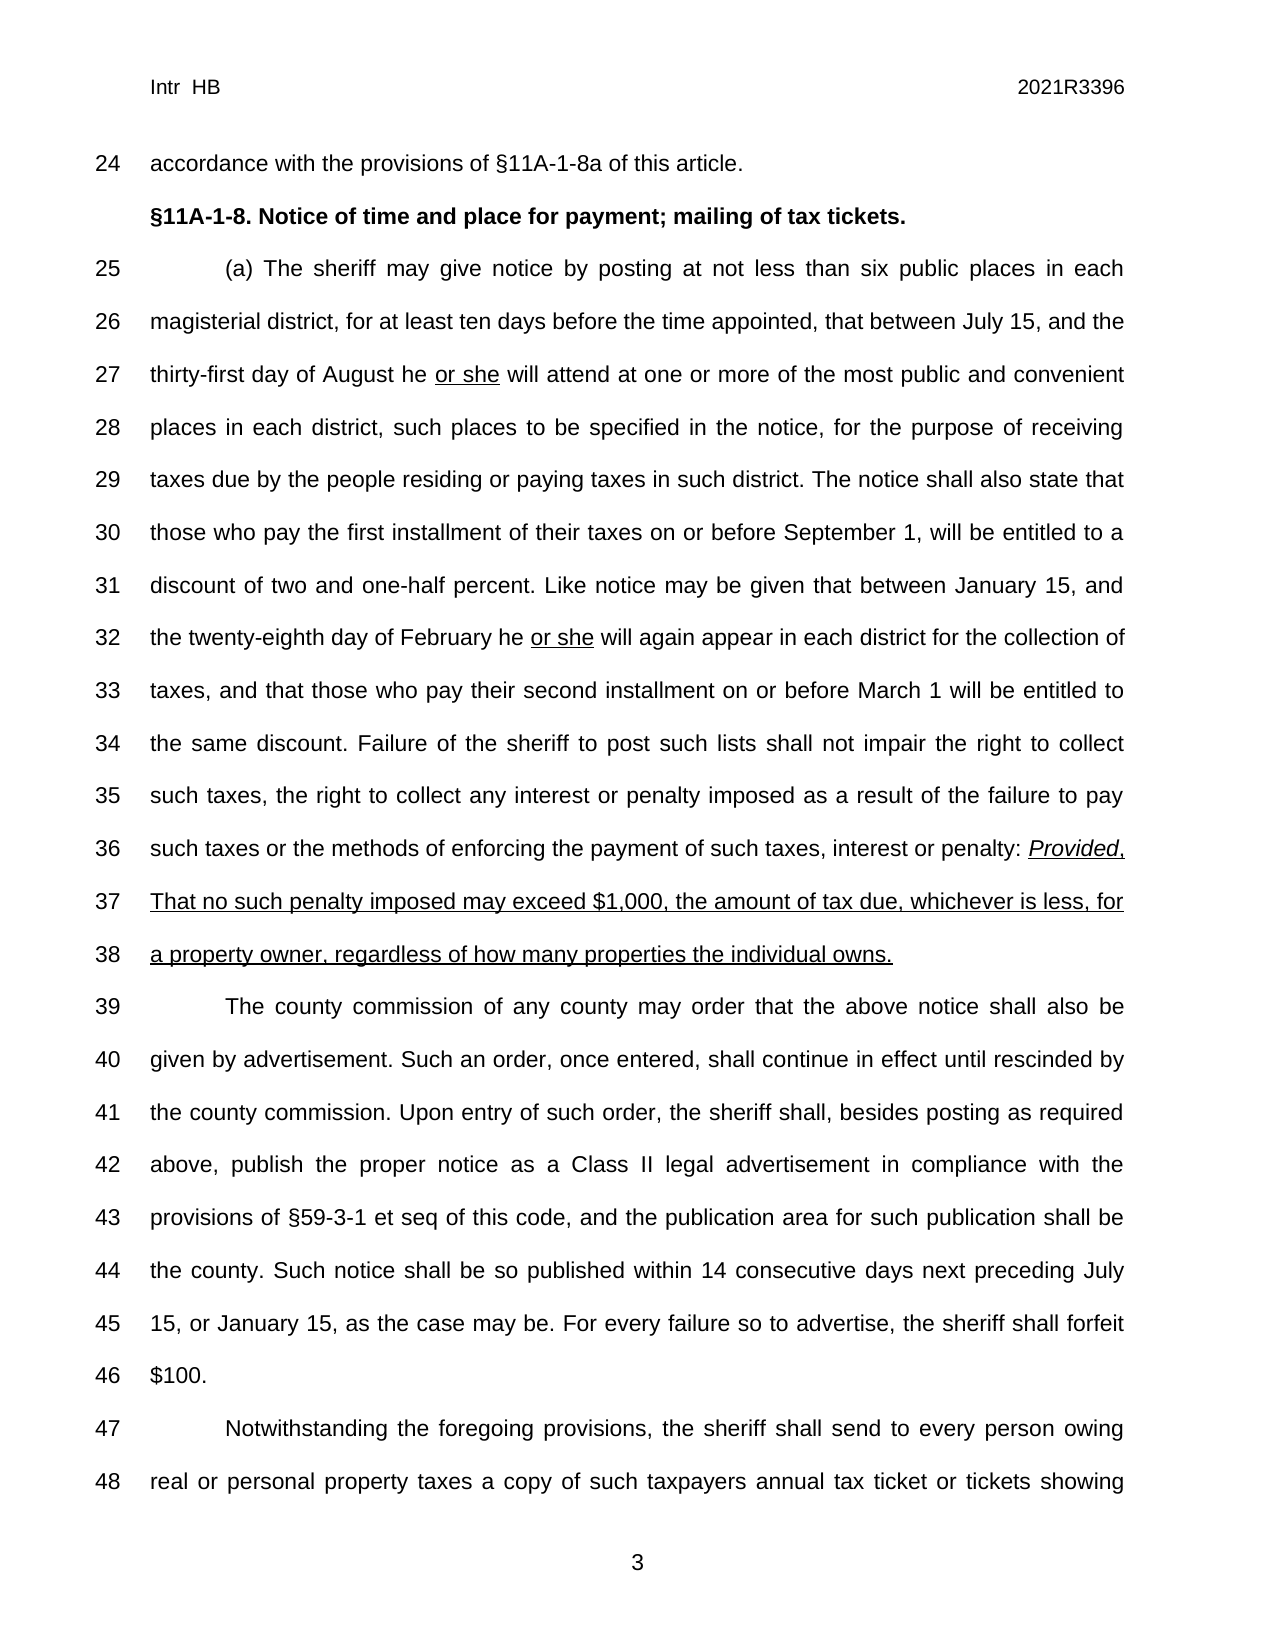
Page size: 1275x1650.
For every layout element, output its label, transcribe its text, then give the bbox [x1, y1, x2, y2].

text (a) The sheriff may give notice by posting at not less than six public places in each magisterial district, for at least ten days before the time appointed, that between July 15, and the thirty-first day of August he or she will attend at one or more of the most public and convenient places in each district, such places to be specified in the notice, for the purpose of receiving taxes due by the people residing or paying taxes in such district. The notice shall also state that those who pay the first installment of their taxes on or before September 1, will be entitled to a discount of two and one-half percent. Like notice may be given that between January 15, and the twenty-eighth day of February he or she will again appear in each district for the collection of taxes, and that those who pay their second installment on or before March 1 will be entitled to the same discount. Failure of the sheriff to post such lists shall not impair the right to collect such taxes, the right to collect any interest or penalty imposed as a result of the failure to pay such taxes or the methods of enforcing the payment of such taxes, interest or penalty: Provided, That no such penalty imposed may exceed $1,000, the amount of tax due, whichever is less, for a property owner, regardless of how many properties the individual owns. [150, 255, 1125, 967]
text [150, 150, 1125, 176]
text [150, 1415, 1125, 1494]
text The county commission of any county may order that the above notice shall also be given by advertisement. Such an order, once entered, shall continue in effect until rescinded by the county commission. Upon entry of such order, the sheriff shall, besides posting as required above, publish the proper notice as a Class II legal advertisement in compliance with the provisions of §59-3-1 et seq of this code, and the publication area for such publication shall be the county. Such notice shall be so published within 14 consecutive days next preceding July 15, or January 15, as the case may be. For every failure so to advertise, the sheriff shall forfeit $100. [150, 993, 1125, 1389]
subtitle §11A-1-8. Notice of time and place for payment; mailing of tax tickets. [150, 203, 1125, 229]
